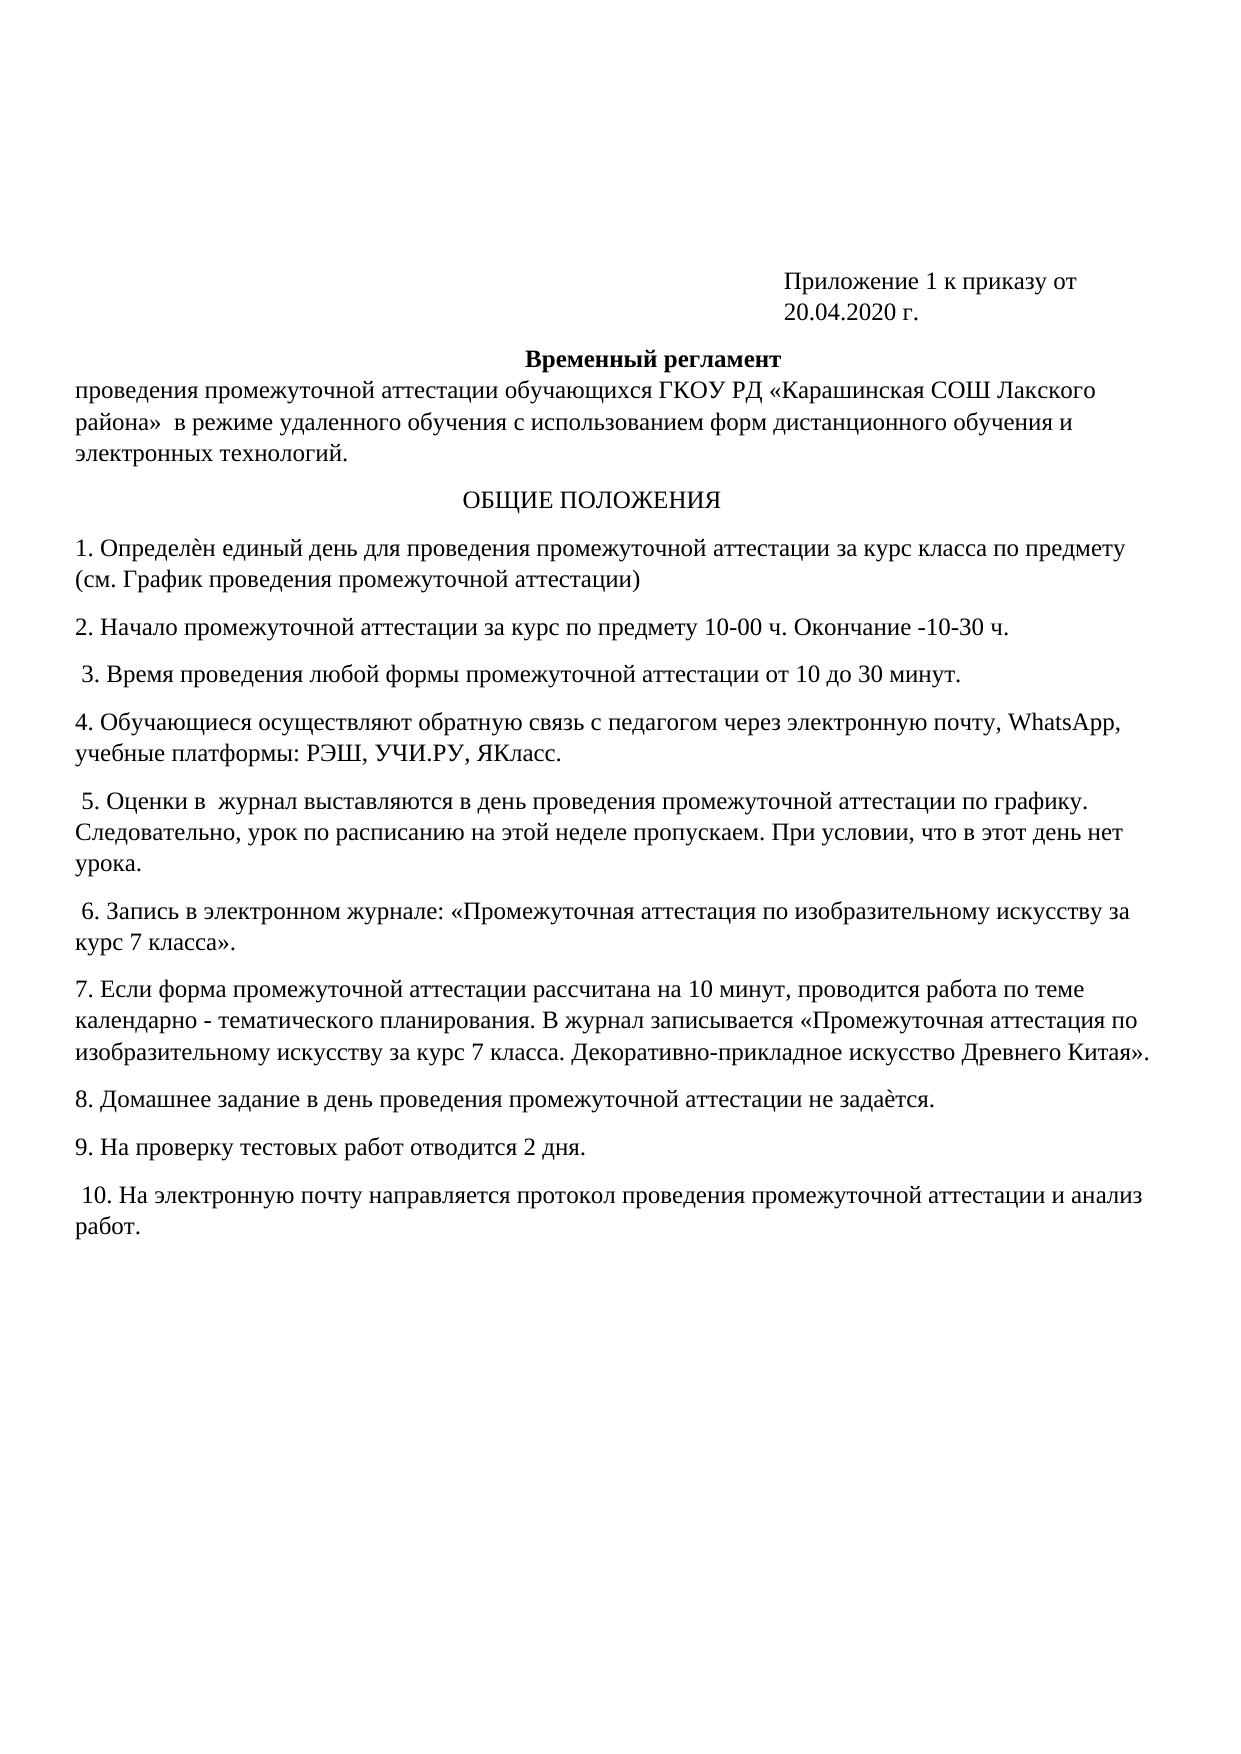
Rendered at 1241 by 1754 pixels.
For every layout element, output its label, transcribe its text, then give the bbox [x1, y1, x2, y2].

text 8. Домашнее задание в день проведения промежуточной аттестации не задаѐтся. [75, 1084, 1165, 1113]
text 7. Если форма промежуточной аттестации рассчитана на 10 минут, проводится работа по теме календарно - тематического планирования. В журнал записывается «Промежуточная аттестация по изобразительному искусству за курс 7 класса. Декоративно-прикладное искусство Древнего Китая». [75, 974, 1165, 1065]
text Приложение 1 к приказу от 20.04.2020 г. [784, 266, 1165, 326]
text ОБЩИЕ ПОЛОЖЕНИЯ [75, 485, 1165, 514]
text 1. Определѐн единый день для проведения промежуточной аттестации за курс класса по предмету (см. График проведения промежуточной аттестации) [75, 533, 1165, 593]
text 3. Время проведения любой формы промежуточной аттестации от 10 до 30 минут. [75, 659, 1165, 688]
text 2. Начало промежуточной аттестации за курс по предмету 10-00 ч. Окончание -10-30 ч. [75, 612, 1165, 641]
text Временный регламент проведения промежуточной аттестации обучающихся ГКОУ РД «Карашинская СОШ Лакского района» в режиме удаленного обучения с использованием форм дистанционного обучения и электронных технологий. [75, 344, 1165, 466]
text 9. На проверку тестовых работ отводится 2 дня. [75, 1132, 1165, 1161]
text 10. На электронную почту направляется протокол проведения промежуточной аттестации и анализ работ. [75, 1180, 1165, 1239]
text 6. Запись в электронном журнале: «Промежуточная аттестация по изобразительному искусству за курс 7 класса». [75, 896, 1165, 956]
text 5. Оценки в журнал выставляются в день проведения промежуточной аттестации по графику. Следовательно, урок по расписанию на этой неделе пропускаем. При условии, что в этот день нет урока. [75, 786, 1165, 877]
text 4. Обучающиеся осуществляют обратную связь с педагогом через электронную почту, WhatsApp, учебные платформы: РЭШ, УЧИ.РУ, ЯКласс. [75, 707, 1165, 767]
